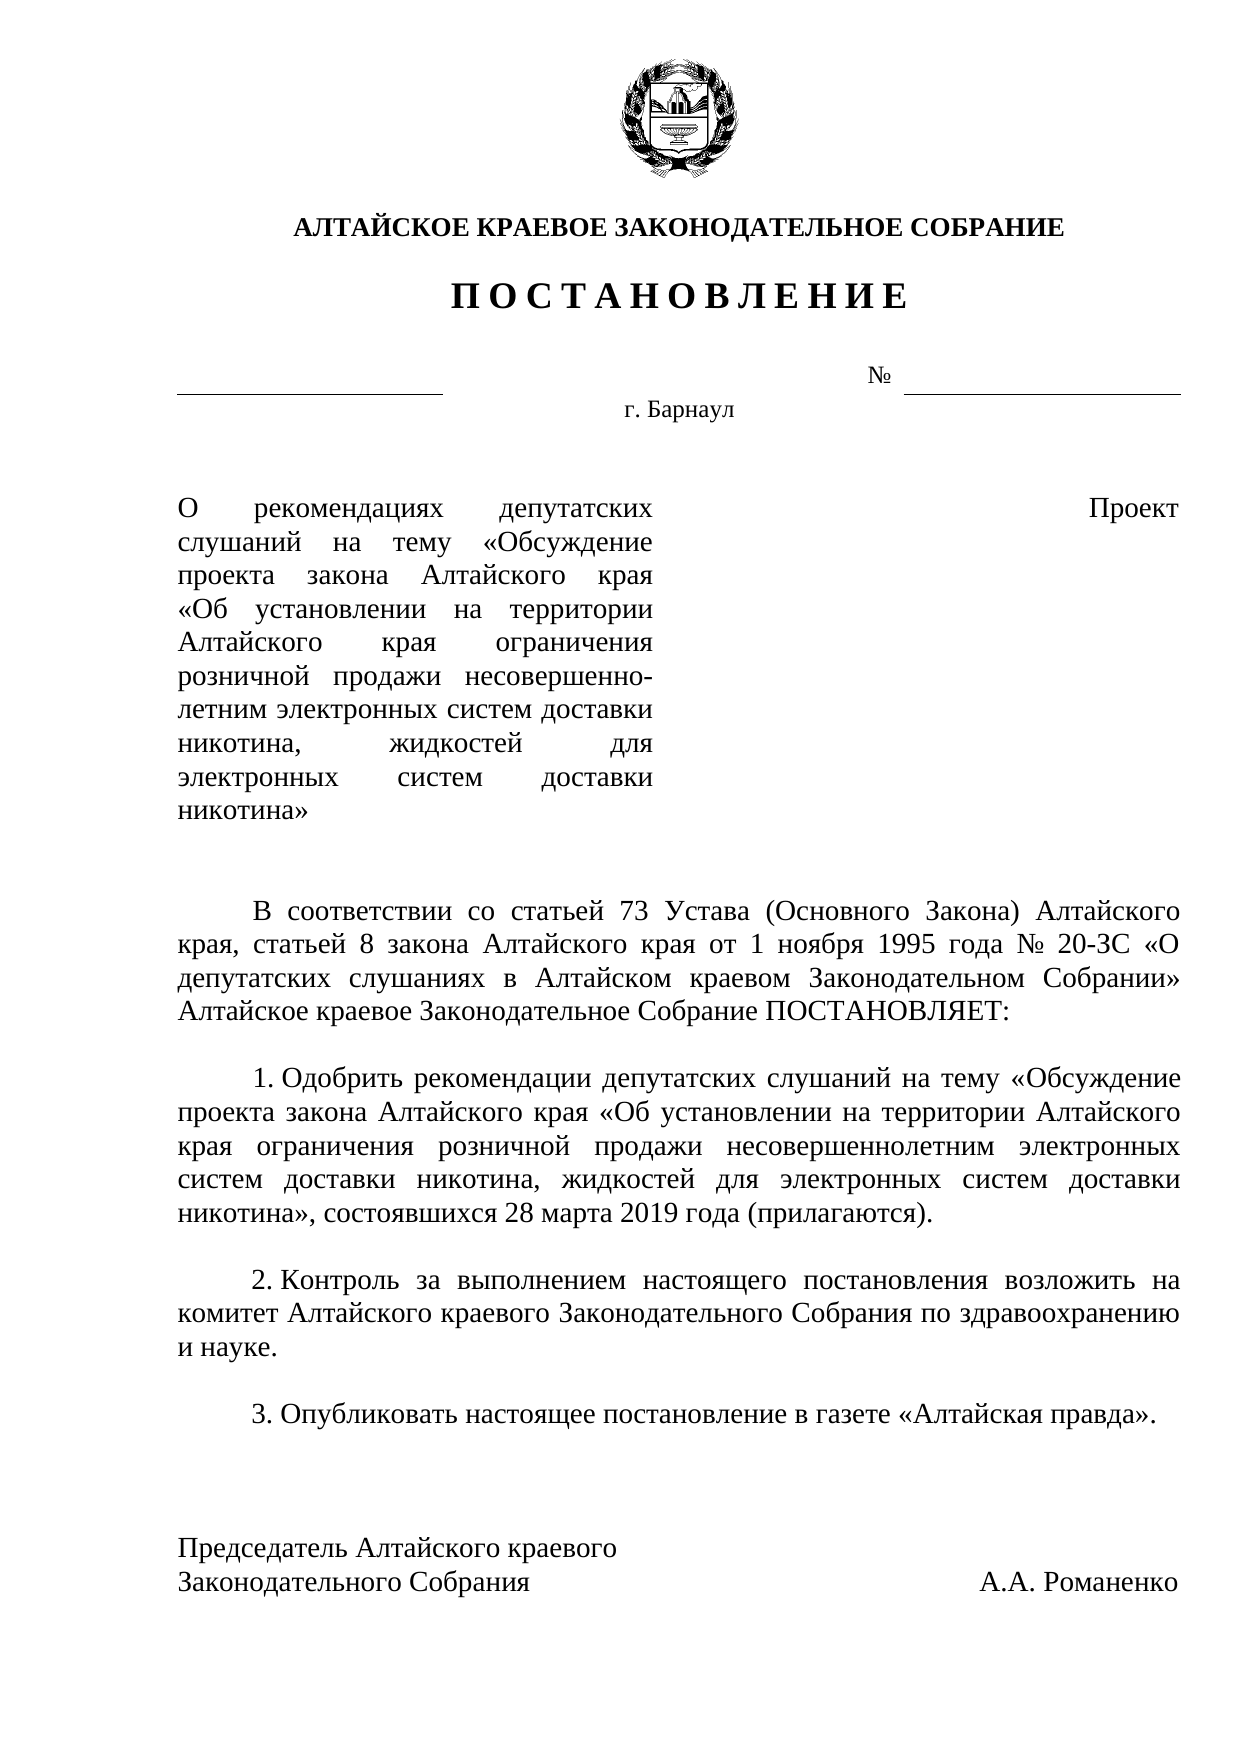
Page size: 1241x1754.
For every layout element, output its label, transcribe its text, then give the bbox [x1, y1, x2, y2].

table_header О рекомендациях депутатских слушаний на тему «Обсуждение проекта закона Алтайского края «Об установлении на территории Алтайского края ограничения розничной продажи несовершенно-летним электронных систем доставки никотина, жидкостей для электронных систем доставки никотина» [177, 490, 664, 826]
table_header Председатель Алтайского краевого Законодательного Собрания [177, 1530, 705, 1597]
table_header А.А. Романенко [705, 1530, 1233, 1597]
text 3. Опубликовать настоящее постановление в газете «Алтайская правда». [177, 1396, 1181, 1429]
text 2. Контроль за выполнением настоящего постановления возложить на комитет Алтайского краевого Законодательного Собрания по здравоохранению и науке. [177, 1262, 1181, 1362]
table_header Проект [664, 490, 1181, 826]
subtitle В соответствии со статьей 73 Устава (Основного Закона) Алтайского края, статьей 8 закона Алтайского края от 1 ноября 1995 года № 20-ЗС «О депутатских слушаниях в Алтайском краевом Законодательном Собрании» Алтайское краевое Законодательное Собрание ПОСТАНОВЛЯЕТ: [177, 893, 1181, 1027]
text 1. Одобрить рекомендации депутатских слушаний на тему «Обсуждение проекта закона Алтайского края «Об установлении на территории Алтайского края ограничения розничной продажи несовершеннолетним электронных систем доставки никотина, жидкостей для электронных систем доставки никотина», состоявшихся 28 марта 2019 года (прилагаются). [177, 1061, 1181, 1228]
